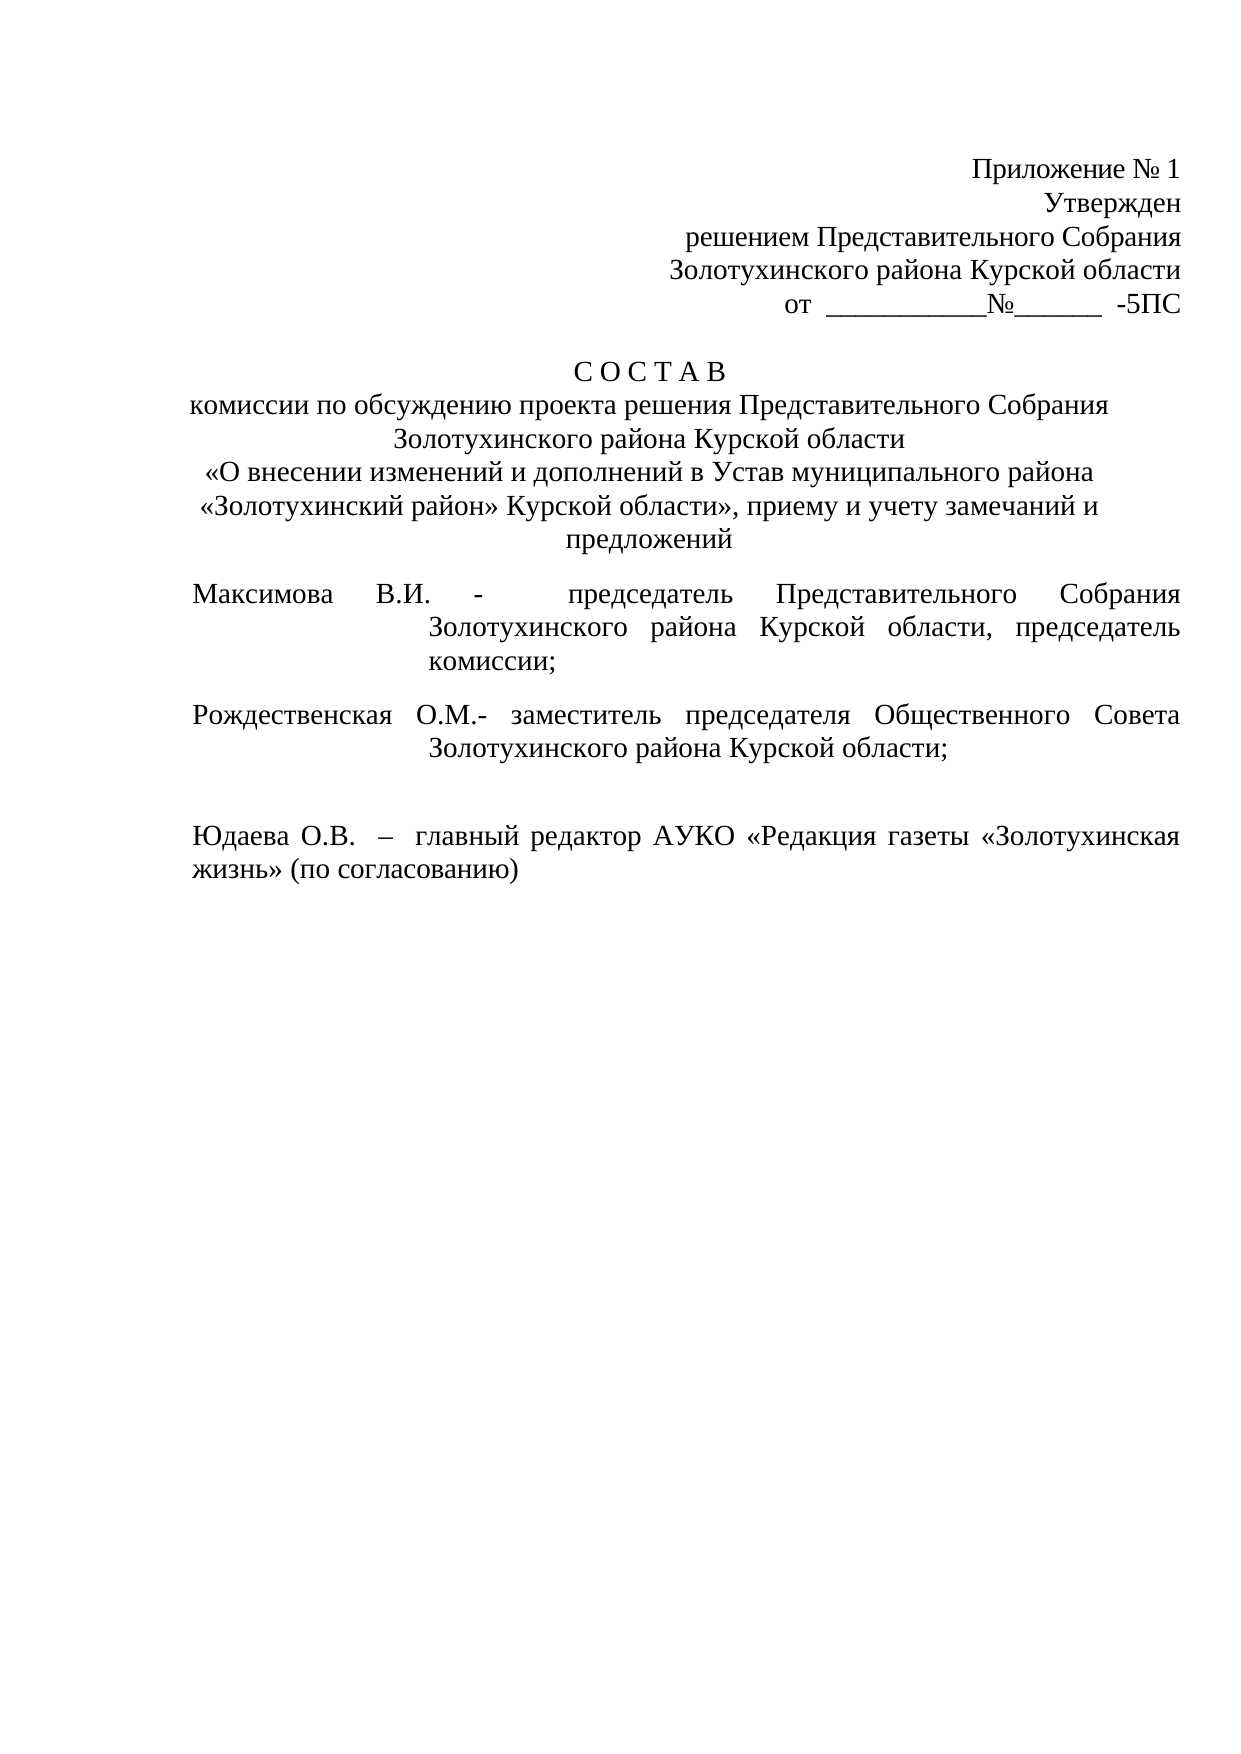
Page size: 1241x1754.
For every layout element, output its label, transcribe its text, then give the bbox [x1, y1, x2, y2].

text решением Представительного Собрания [634, 219, 1181, 252]
text С О С Т А В [118, 354, 1181, 387]
text Максимова В.И. - председатель Представительного Собрания Золотухинского района Курской области, председатель комиссии; [192, 576, 1181, 676]
text «Золотухинский район» Курской области», приему и учету замечаний и предложений [118, 488, 1180, 555]
text Утвержден [118, 185, 1181, 219]
text Золотухинского района Курской области [638, 252, 1181, 286]
text Рождественская О.М.- заместитель председателя Общественного Совета Золотухинского района Курской области; [192, 697, 1181, 764]
text Приложение № 1 [118, 152, 1181, 185]
text комиссии по обсуждению проекта решения Представительного Собрания Золотухинского района Курской области [118, 387, 1180, 454]
text Юдаева О.В. – главный редактор АУКО «Редакция газеты «Золотухинская жизнь» (по согласованию) [192, 818, 1181, 885]
text «О внесении изменений и дополнений в Устав муниципального района [118, 454, 1180, 488]
text от ___________№______ -5ПС [118, 286, 1181, 319]
